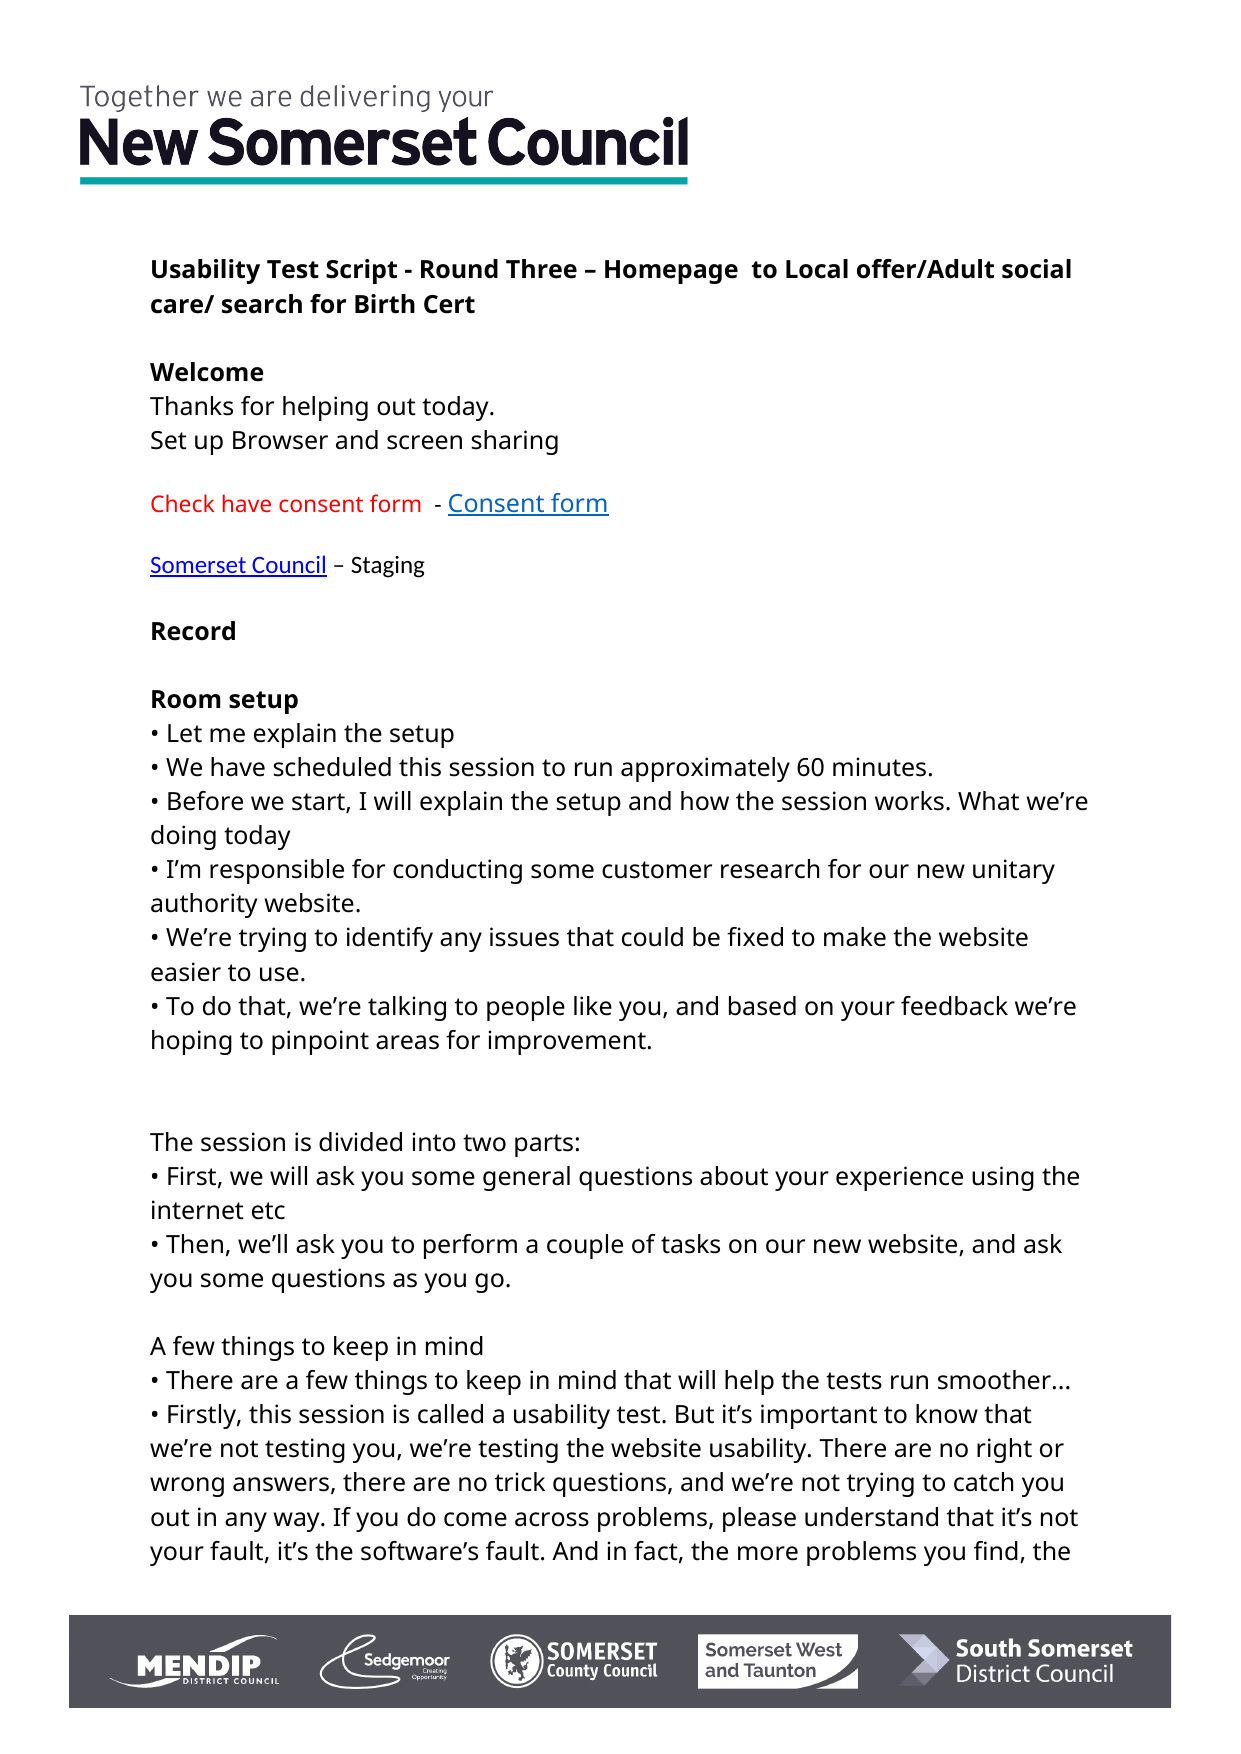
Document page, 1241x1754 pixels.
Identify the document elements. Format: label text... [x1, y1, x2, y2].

text Thanks for helping out today. [150, 388, 1090, 422]
text • We’re trying to identify any issues that could be fixed to make the website easier to use. [150, 920, 1090, 988]
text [150, 1397, 1090, 1567]
text • We have scheduled this session to run approximately 60 minutes. [150, 750, 1090, 784]
text • Let me explain the setup [150, 716, 1090, 750]
text A few things to keep in mind [150, 1329, 1090, 1363]
text The session is divided into two parts: [150, 1124, 1090, 1158]
text Check have consent form - Consent form [150, 486, 1090, 520]
text Usability Test Script - Round Three – Homepage to Local offer/Adult social care/ search for Birth Cert [150, 252, 1090, 320]
text • To do that, we’re talking to people like you, and based on your feedback we’re hoping to pinpoint areas for improvement. [150, 988, 1090, 1056]
picture [34, 39, 734, 231]
text Record [150, 613, 1090, 648]
text Room setup [150, 682, 1090, 716]
text • First, we will ask you some general questions about your experience using the internet etc [150, 1158, 1090, 1227]
text • Then, we’ll ask you to perform a couple of tasks on our new website, and ask you some questions as you go. [150, 1227, 1090, 1295]
picture [69, 1615, 1172, 1708]
text • Before we start, I will explain the setup and how the session works. What we’re doing today [150, 784, 1090, 852]
text Somerset Council – Staging [150, 549, 1090, 579]
text • There are a few things to keep in mind that will help the tests run smoother... [150, 1363, 1090, 1397]
text • I’m responsible for conducting some customer research for our new unitary authority website. [150, 852, 1090, 920]
text Set up Browser and screen sharing [150, 422, 1090, 457]
text Welcome [150, 354, 1090, 388]
